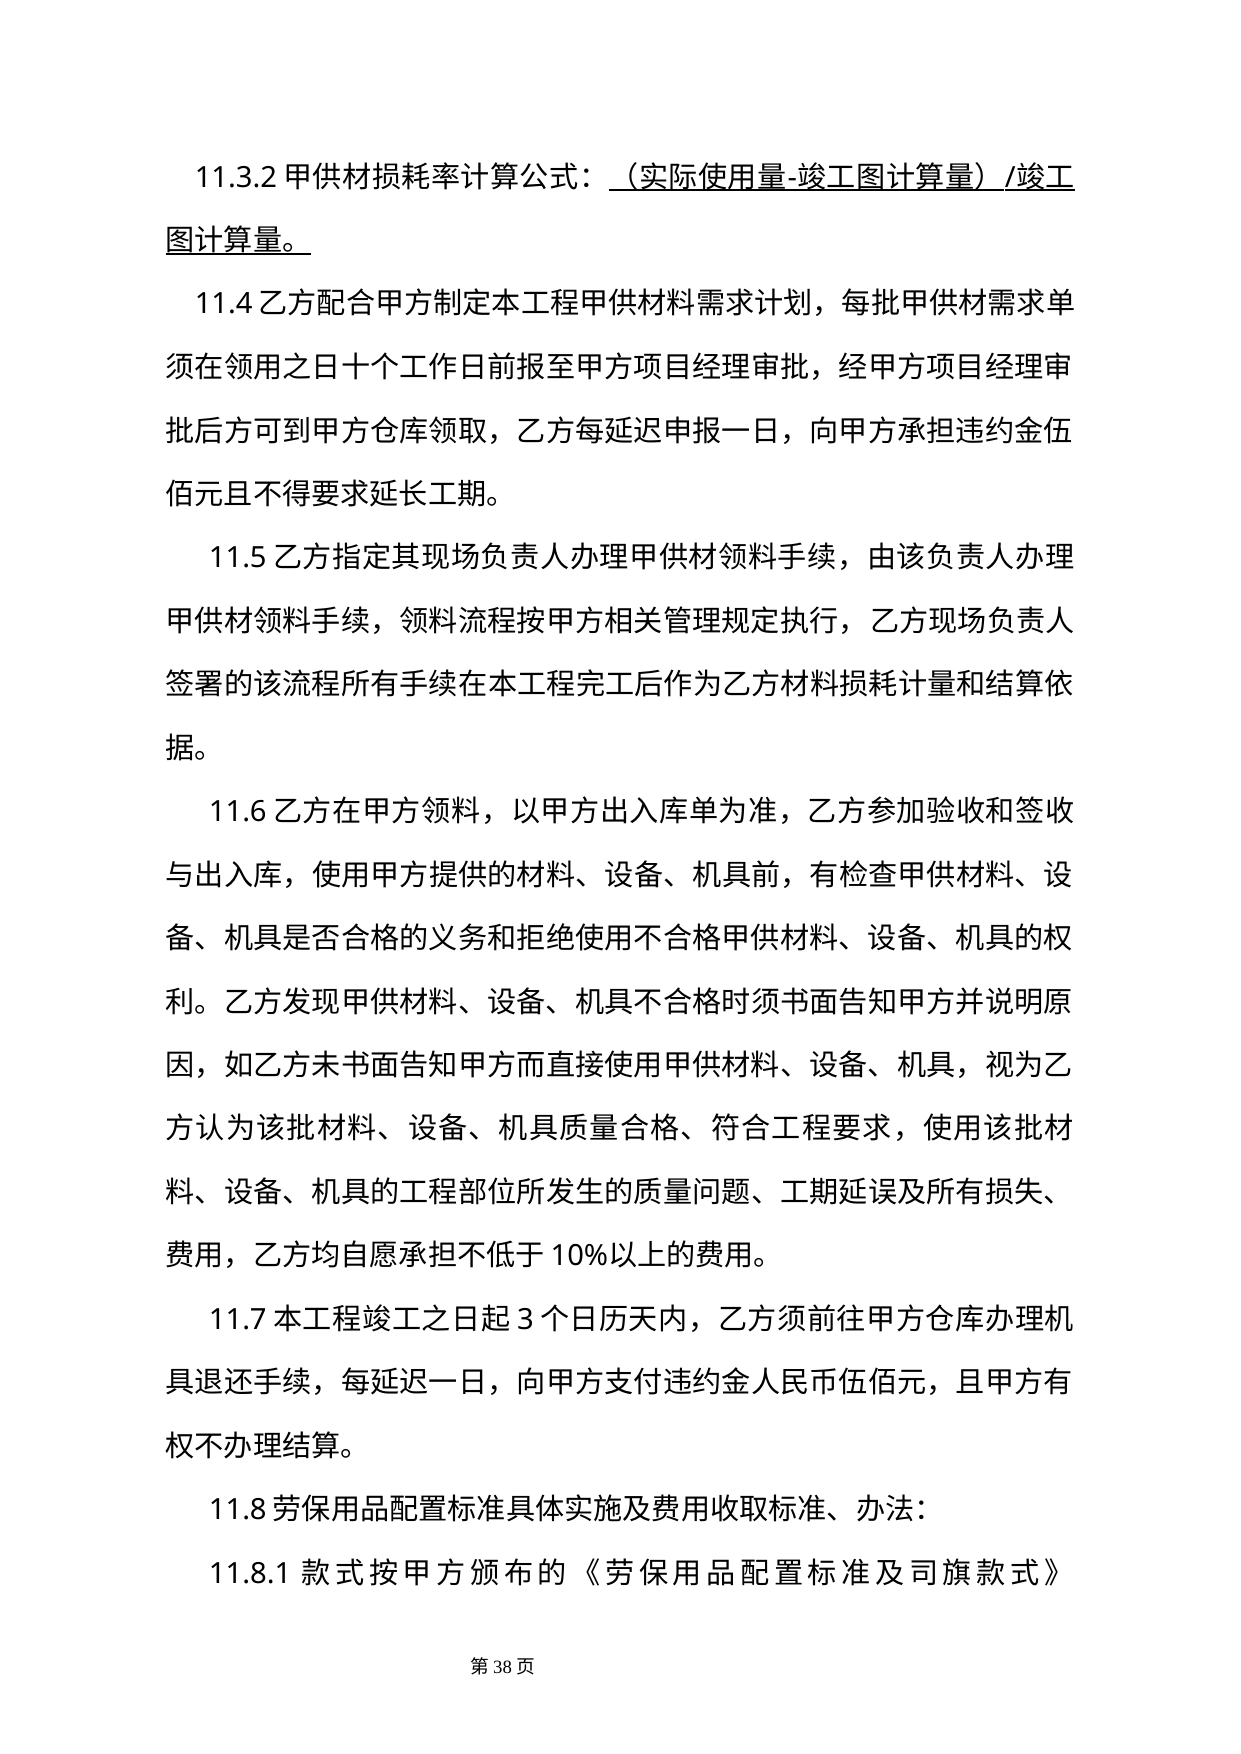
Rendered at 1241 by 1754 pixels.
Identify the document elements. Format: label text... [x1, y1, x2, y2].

text 11.6乙方在甲方领料，以甲方出入库单为准，乙方参加验收和签收与出入库，使用甲方提供的材料、设备、机具前，有检查甲供材料、设备、机具是否合格的义务和拒绝使用不合格甲供材料、设备、机具的权利。乙方发现甲供材料、设备、机具不合格时须书面告知甲方并说明原因，如乙方未书面告知甲方而直接使用甲供材料、设备、机具，视为乙方认为该批材料、设备、机具质量合格、符合工程要求，使用该批材料、设备、机具的工程部位所发生的质量问题、工期延误及所有损失、费用，乙方均自愿承担不低于10%以上的费用。 [165, 788, 1075, 1274]
text 11.4乙方配合甲方制定本工程甲供材料需求计划，每批甲供材需求单须在领用之日十个工作日前报至甲方项目经理审批，经甲方项目经理审批后方可到甲方仓库领取，乙方每延迟申报一日，向甲方承担违约金伍佰元且不得要求延长工期。 [165, 280, 1075, 513]
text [165, 1549, 1075, 1592]
text 11.5乙方指定其现场负责人办理甲供材领料手续，由该负责人办理甲供材领料手续，领料流程按甲方相关管理规定执行，乙方现场负责人签署的该流程所有手续在本工程完工后作为乙方材料损耗计量和结算依据。 [165, 534, 1075, 767]
text 11.3.2甲供材损耗率计算公式：（实际使用量-竣工图计算量）/竣工图计算量。 [165, 153, 1075, 259]
text 11.8劳保用品配置标准具体实施及费用收取标准、办法： [165, 1486, 1075, 1528]
text 11.7本工程竣工之日起3个日历天内，乙方须前往甲方仓库办理机具退还手续，每延迟一日，向甲方支付违约金人民币伍佰元，且甲方有权不办理结算。 [165, 1296, 1075, 1465]
